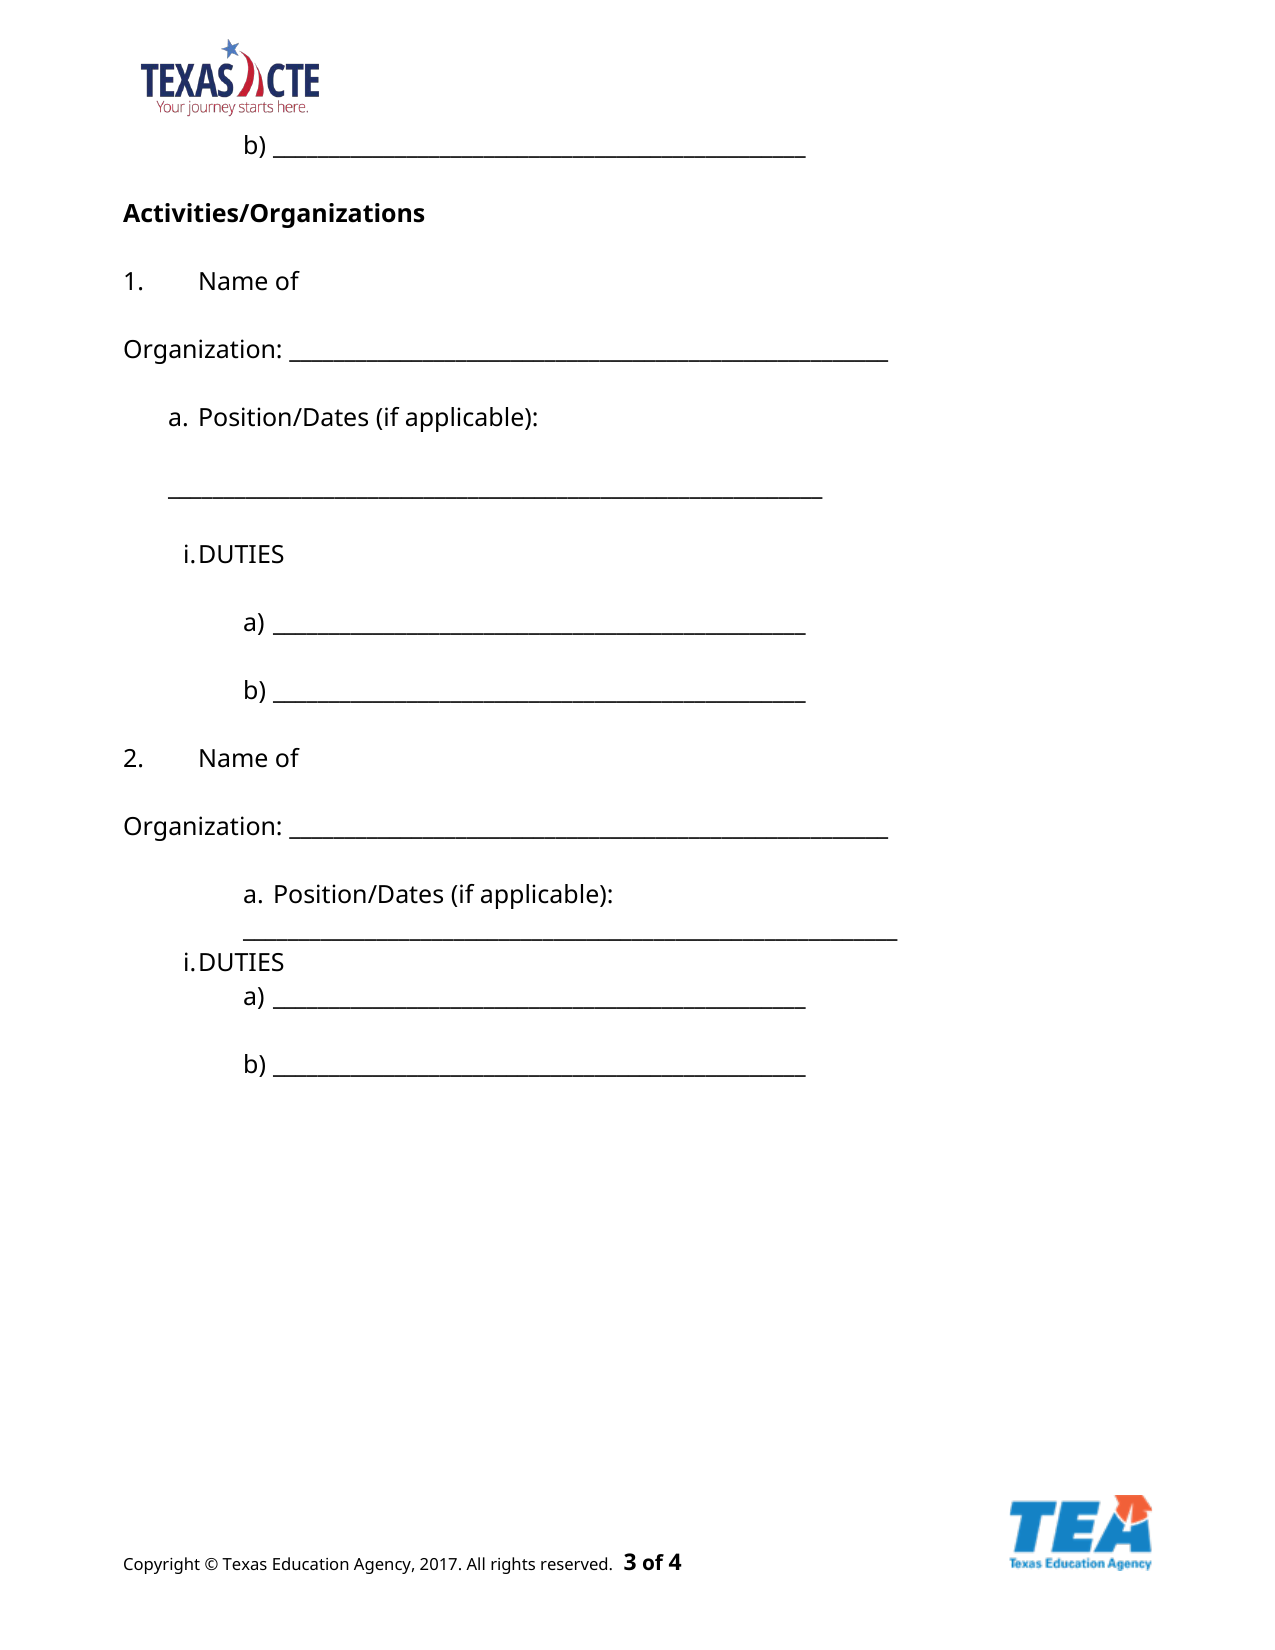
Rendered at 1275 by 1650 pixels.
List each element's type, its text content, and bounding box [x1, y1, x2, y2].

list ________________________________________________ [243, 672, 1152, 707]
list ________________________________________________ [243, 979, 1152, 1013]
picture [122, 28, 338, 127]
text Organization: ______________________________________________________ [123, 332, 1152, 366]
list ________________________________________________ [243, 1047, 1152, 1081]
text Activities/Organizations [123, 196, 1152, 230]
picture [1009, 1495, 1153, 1571]
list Name of [123, 264, 1152, 298]
list Position/Dates (if applicable): [168, 400, 1152, 434]
list DUTIES [183, 945, 1152, 979]
text ___________________________________________________________ [243, 911, 1152, 945]
list DUTIES [183, 536, 1152, 570]
list Name of [123, 741, 1152, 775]
list ________________________________________________ [243, 127, 1152, 162]
list Position/Dates (if applicable): [243, 877, 1152, 911]
list ________________________________________________ [243, 604, 1152, 638]
text ___________________________________________________________ [168, 468, 1152, 502]
text Organization: ______________________________________________________ [123, 809, 1152, 843]
